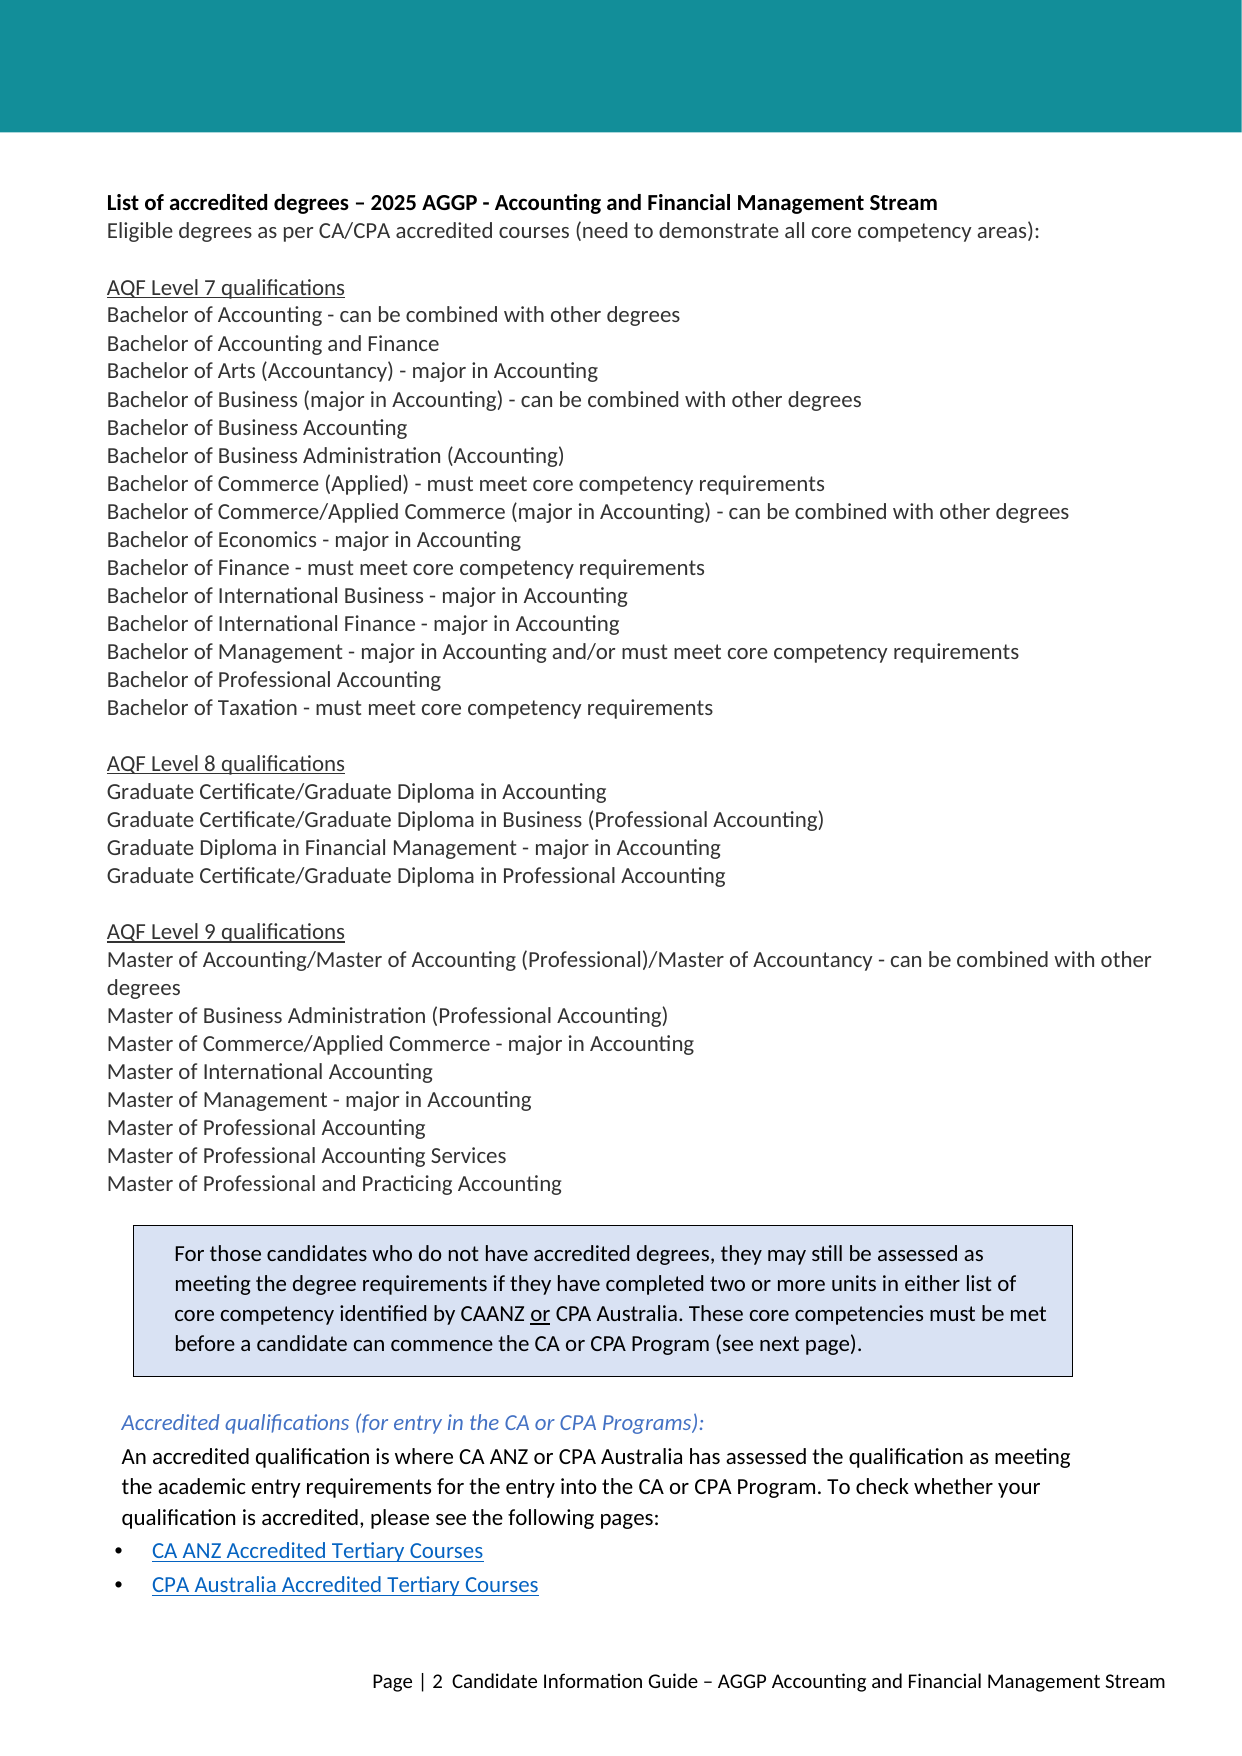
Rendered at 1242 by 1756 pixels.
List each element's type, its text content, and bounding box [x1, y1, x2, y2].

table_header For those candidates who do not have accredited degrees, they may still be assessed as meeting the degree requirements if they have completed two or more units in either list of core competency identified by CAANZ or CPA Australia. These core competencies must be met before a candidate can commence the CA or CPA Program (see next page). [134, 1226, 1072, 1376]
text Accredited qualifications (for entry in the CA or CPA Programs): [121, 1408, 1119, 1436]
text Graduate Certificate/Graduate Diploma in Accounting [107, 777, 1167, 805]
text Bachelor of Accounting - can be combined with other degrees [107, 301, 1167, 329]
text Bachelor of Commerce/Applied Commerce (major in Accounting) - can be combined with other degrees [107, 497, 1167, 525]
text Bachelor of Professional Accounting [107, 665, 1167, 693]
text Master of Accounting/Master of Accounting (Professional)/Master of Accountancy - can be combined with other degrees [107, 945, 1167, 1001]
text Bachelor of Commerce (Applied) - must meet core competency requirements [107, 469, 1167, 497]
text Graduate Certificate/Graduate Diploma in Professional Accounting [107, 861, 1167, 889]
text AQF Level 9 qualifications [107, 917, 1167, 945]
text Master of Management - major in Accounting [107, 1085, 1167, 1113]
text Bachelor of Finance - must meet core competency requirements [107, 553, 1167, 581]
text Master of Professional Accounting Services [107, 1141, 1167, 1169]
text Master of Professional Accounting [107, 1113, 1167, 1141]
text Bachelor of Management - major in Accounting and/or must meet core competency requirements [107, 637, 1167, 665]
text Eligible degrees as per CA/CPA accredited courses (need to demonstrate all core competency areas): [107, 217, 1167, 244]
text Graduate Certificate/Graduate Diploma in Business (Professional Accounting) [107, 805, 1167, 833]
text Bachelor of Arts (Accountancy) - major in Accounting [107, 357, 1167, 385]
text Bachelor of Business Accounting [107, 413, 1167, 441]
text Graduate Diploma in Financial Management - major in Accounting [107, 833, 1167, 861]
text Bachelor of Accounting and Finance [107, 329, 1167, 357]
text An accredited qualification is where CA ANZ or CPA Australia has assessed the qualification as meeting the academic entry requirements for the entry into the CA or CPA Program. To check whether your qualification is accredited, please see the following pages: [121, 1442, 1106, 1531]
text Bachelor of International Business - major in Accounting [107, 581, 1167, 609]
text Master of Business Administration (Professional Accounting) [107, 1001, 1167, 1029]
text Bachelor of Business Administration (Accounting) [107, 441, 1167, 469]
list CPA Australia Accredited Tertiary Courses [114, 1571, 1106, 1599]
list CA ANZ Accredited Tertiary Courses [114, 1537, 1106, 1565]
text Bachelor of Taxation - must meet core competency requirements [107, 693, 1167, 721]
text List of accredited degrees – 2025 AGGP - Accounting and Financial Management Stream [107, 188, 1167, 217]
text Master of Professional and Practicing Accounting [107, 1169, 1167, 1197]
text AQF Level 8 qualifications [107, 749, 1167, 777]
text Bachelor of International Finance - major in Accounting [107, 609, 1167, 637]
text Master of International Accounting [107, 1057, 1167, 1085]
text AQF Level 7 qualifications [107, 273, 1167, 301]
text Master of Commerce/Applied Commerce - major in Accounting [107, 1029, 1167, 1057]
text Bachelor of Economics - major in Accounting [107, 525, 1167, 553]
text Bachelor of Business (major in Accounting) - can be combined with other degrees [107, 385, 1167, 413]
